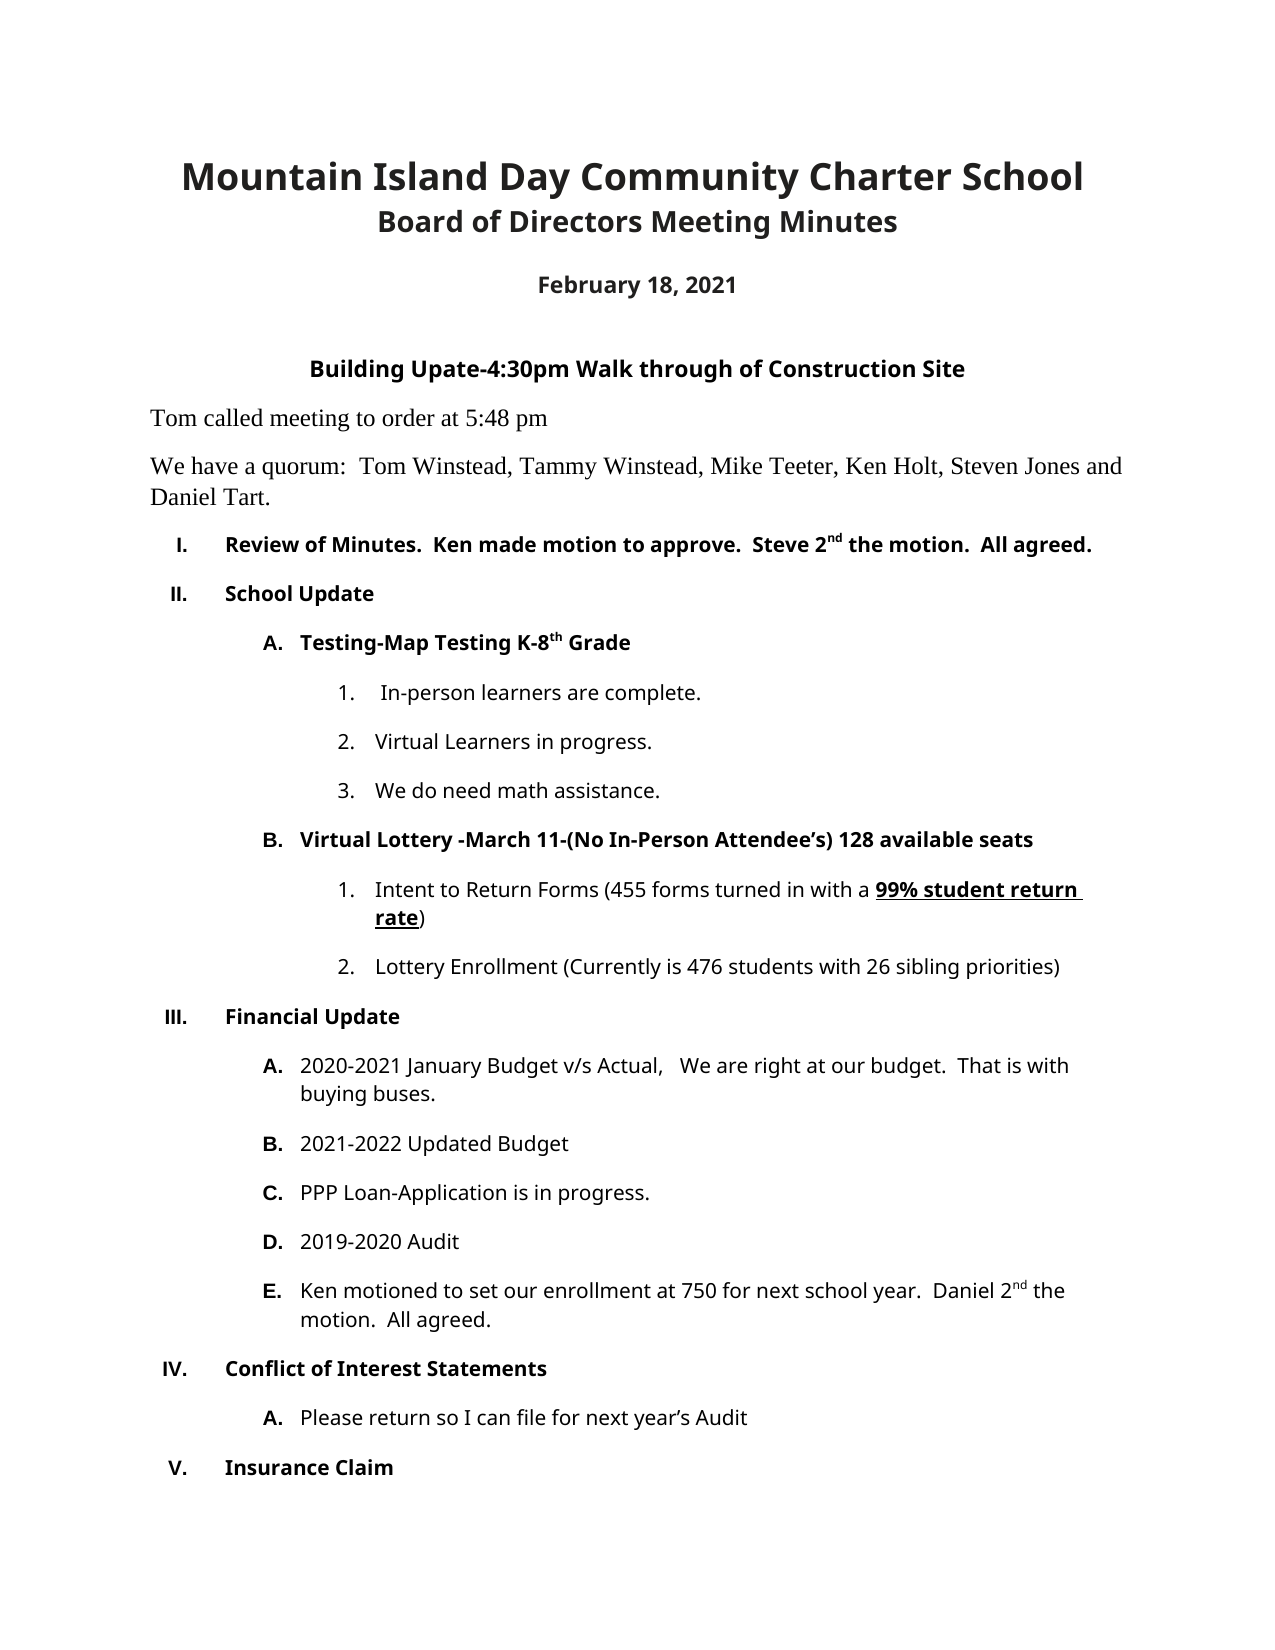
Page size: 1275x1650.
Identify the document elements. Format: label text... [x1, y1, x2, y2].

list 2019-2020 Audit [262, 1227, 1125, 1256]
list Please return so I can file for next year’s Audit [262, 1403, 1125, 1432]
text Mountain Island Day Community Charter School [150, 150, 1125, 201]
list Financial Update [187, 1002, 1125, 1030]
list 2020-2021 January Budget v/s Actual, We are right at our budget. That is with buying buses. [262, 1051, 1125, 1108]
text Tom called meeting to order at 5:48 pm [150, 403, 1125, 432]
list Testing-Map Testing K-8th Grade [262, 628, 1125, 657]
text February 18, 2021 [150, 269, 1125, 300]
list PPP Loan-Application is in progress. [262, 1178, 1125, 1206]
list Insurance Claim [187, 1453, 1125, 1481]
list Intent to Return Forms (455 forms turned in with a 99% student return rate) [337, 875, 1125, 932]
text Building Upate-4:30pm Walk through of Construction Site [150, 353, 1125, 384]
list Lottery Enrollment (Currently is 476 students with 26 sibling priorities) [337, 952, 1125, 981]
list Virtual Learners in progress. [337, 727, 1125, 755]
list In-person learners are complete. [337, 678, 1125, 706]
list Ken motioned to set our enrollment at 750 for next school year. Daniel 2nd the motion. All agreed. [262, 1277, 1125, 1333]
list School Update [187, 579, 1125, 608]
list Conflict of Interest Statements [187, 1354, 1125, 1383]
list Virtual Lottery -March 11-(No In-Person Attendee’s) 128 available seats [262, 826, 1125, 854]
list We do need math assistance. [337, 776, 1125, 805]
list 2021-2022 Updated Budget [262, 1129, 1125, 1157]
list Review of Minutes. Ken made motion to approve. Steve 2nd the motion. All agreed. [187, 530, 1125, 558]
text We have a quorum: Tom Winstead, Tammy Winstead, Mike Teeter, Ken Holt, Steven Jones and Daniel Tart. [150, 451, 1125, 511]
text Board of Directors Meeting Minutes [150, 201, 1125, 241]
